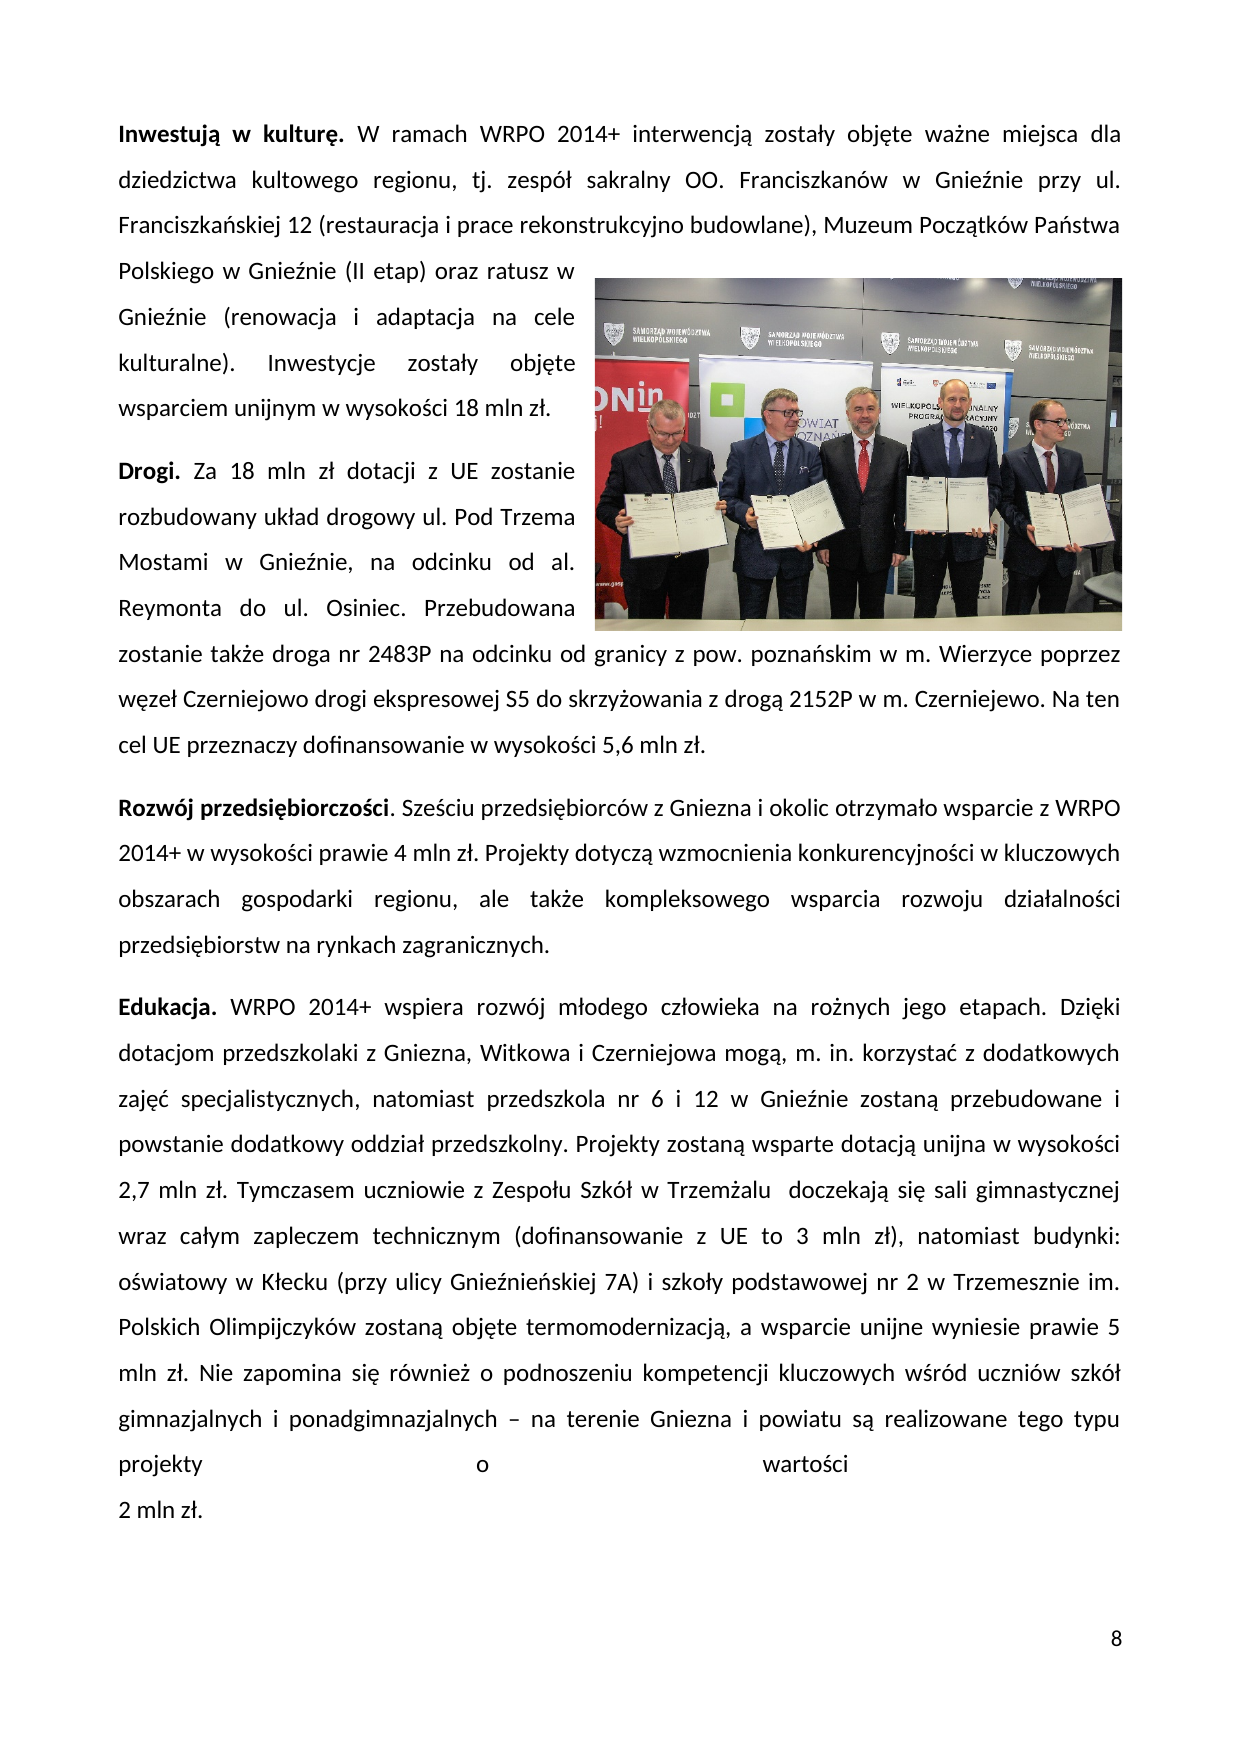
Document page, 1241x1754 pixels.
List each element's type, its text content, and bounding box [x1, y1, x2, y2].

text Rozwój przedsiębiorczości. Sześciu przedsiębiorców z Gniezna i okolic otrzymało wsparcie z WRPO 2014+ w wysokości prawie 4 mln zł. Projekty dotyczą wzmocnienia konkurencyjności w kluczowych obszarach gospodarki regionu, ale także kompleksowego wsparcia rozwoju działalności przedsiębiorstw na rynkach zagranicznych. [118, 792, 1122, 959]
picture [594, 278, 1123, 631]
text Drogi. Za 18 mln zł dotacji z UE zostanie rozbudowany układ drogowy ul. Pod Trzema Mostami w Gnieźnie, na odcinku od al. Reymonta do ul. Osiniec. Przebudowana zostanie także droga nr 2483P na odcinku od granicy z pow. poznańskim w m. Wierzyce poprzez węzeł Czerniejowo drogi ekspresowej S5 do skrzyżowania z drogą 2152P w m. Czerniejewo. Na ten cel UE przeznaczy dofinansowanie w wysokości 5,6 mln zł. [118, 455, 1122, 760]
text Edukacja. WRPO 2014+ wspiera rozwój młodego człowieka na rożnych jego etapach. Dzięki dotacjom przedszkolaki z Gniezna, Witkowa i Czerniejowa mogą, m. in. korzystać z dodatkowych zajęć specjalistycznych, natomiast przedszkola nr 6 i 12 w Gnieźnie zostaną przebudowane i powstanie dodatkowy oddział przedszkolny. Projekty zostaną wsparte dotacją unijna w wysokości 2,7 mln zł. Tymczasem uczniowie z Zespołu Szkół w Trzemżalu doczekają się sali gimnastycznej wraz całym zapleczem technicznym (dofinansowanie z UE to 3 mln zł), natomiast budynki: oświatowy w Kłecku (przy ulicy Gnieźnieńskiej 7A) i szkoły podstawowej nr 2 w Trzemesznie im. Polskich Olimpijczyków zostaną objęte termomodernizacją, a wsparcie unijne wyniesie prawie 5 mln zł. Nie zapomina się również o podnoszeniu kompetencji kluczowych wśród uczniów szkół gimnazjalnych i ponadgimnazjalnych – na terenie Gniezna i powiatu są realizowane tego typu projekty o wartości 2 mln zł. [118, 991, 1122, 1525]
text Inwestują w kulturę. W ramach WRPO 2014+ interwencją zostały objęte ważne miejsca dla dziedzictwa kultowego regionu, tj. zespół sakralny OO. Franciszkanów w Gnieźnie przy ul. Franciszkańskiej 12 (restauracja i prace rekonstrukcyjno budowlane), Muzeum Początków Państwa Polskiego w Gnieźnie (II etap) oraz ratusz w Gnieźnie (renowacja i adaptacja na cele kulturalne). Inwestycje zostały objęte wsparciem unijnym w wysokości 18 mln zł. [118, 118, 1122, 423]
